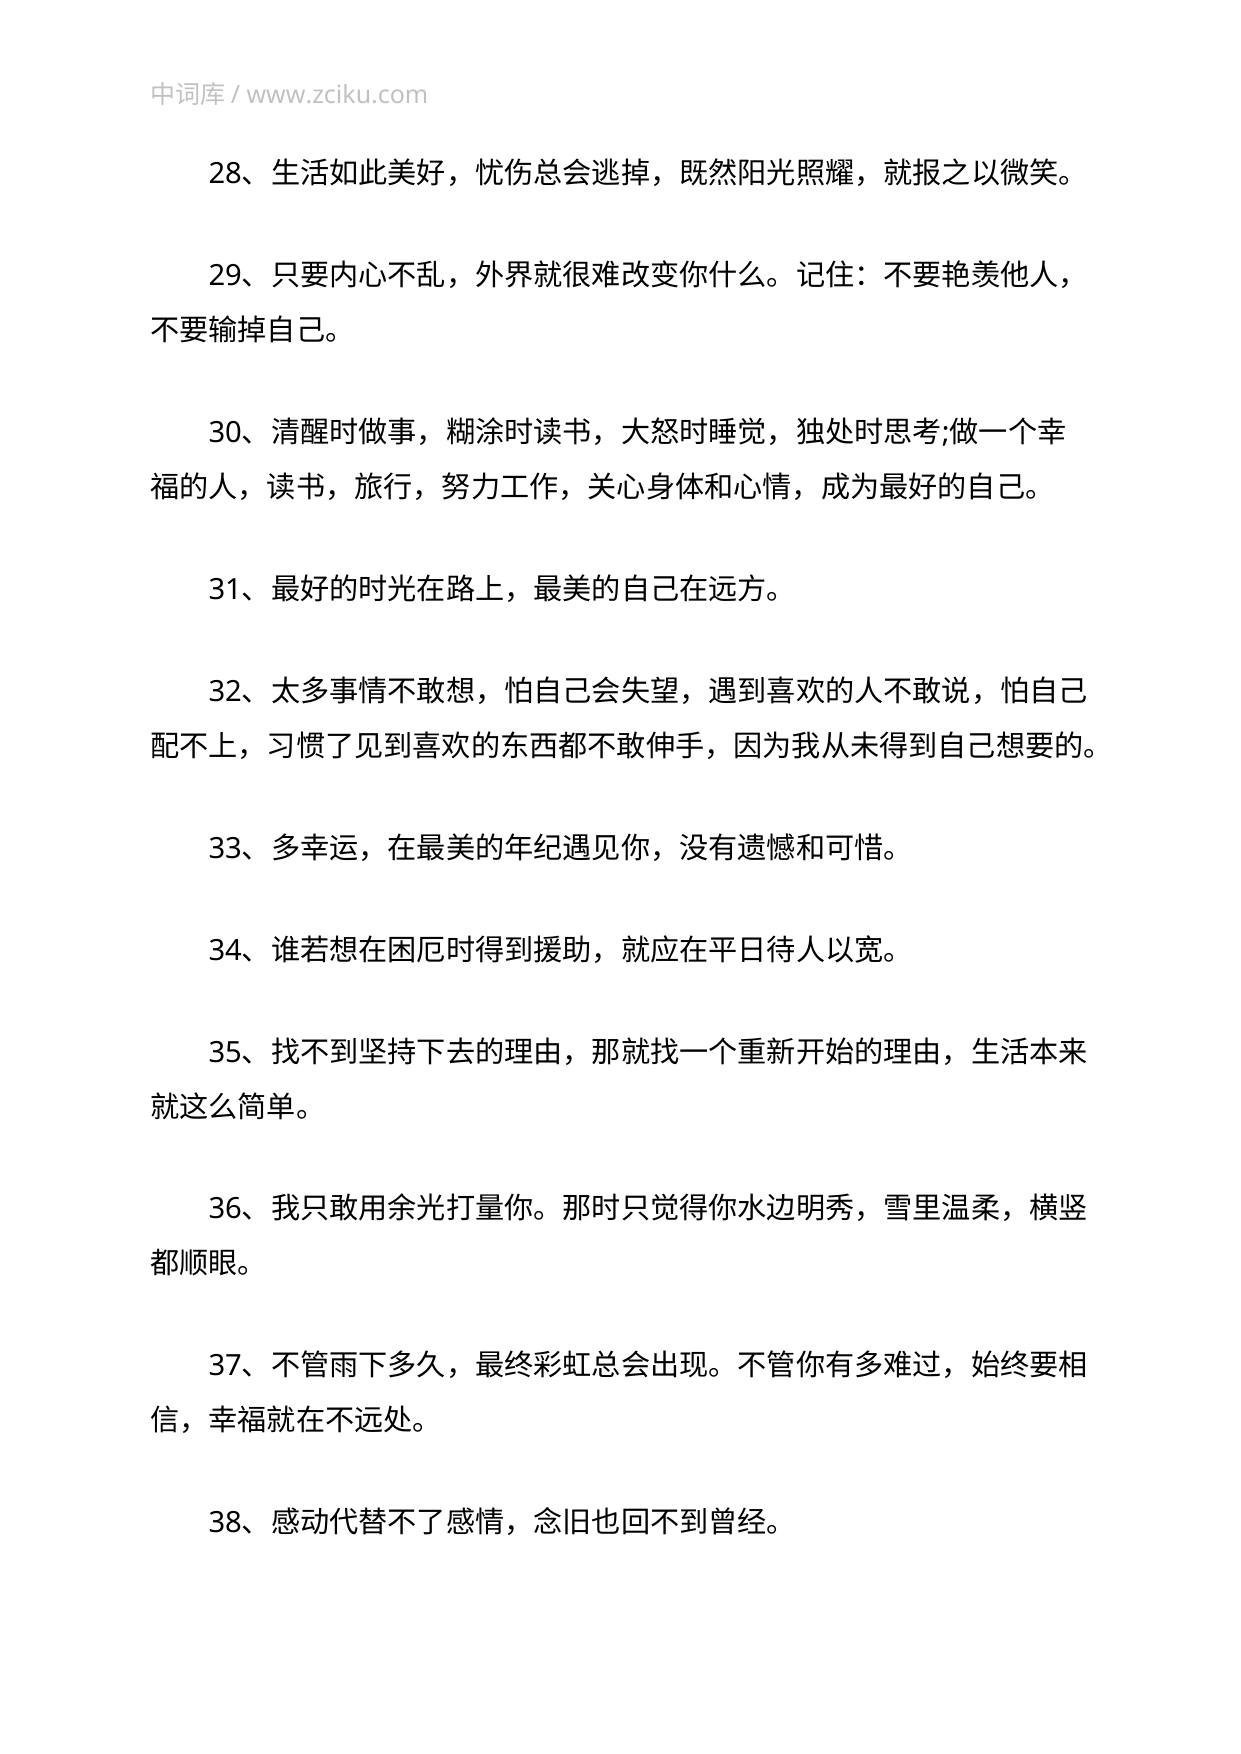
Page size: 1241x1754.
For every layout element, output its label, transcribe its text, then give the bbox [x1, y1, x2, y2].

text 31、最好的时光在路上，最美的自己在远方。 [150, 566, 1090, 608]
text 29、只要内心不乱，外界就很难改变你什么。记住：不要艳羡他人，不要输掉自己。 [150, 252, 1090, 349]
text 38、感动代替不了感情，念旧也回不到曾经。 [150, 1498, 1090, 1541]
text 37、不管雨下多久，最终彩虹总会出现。不管你有多难过，始终要相信，幸福就在不远处。 [150, 1342, 1090, 1439]
text 36、我只敢用余光打量你。那时只觉得你水边明秀，雪里温柔，横竖都顺眼。 [150, 1185, 1090, 1282]
text 28、生活如此美好，忧伤总会逃掉，既然阳光照耀，就报之以微笑。 [150, 150, 1090, 192]
text 35、找不到坚持下去的理由，那就找一个重新开始的理由，生活本来就这么简单。 [150, 1028, 1090, 1126]
text 32、太多事情不敢想，怕自己会失望，遇到喜欢的人不敢说，怕自己配不上，习惯了见到喜欢的东西都不敢伸手，因为我从未得到自己想要的。 [150, 667, 1090, 765]
text 33、多幸运，在最美的年纪遇见你，没有遗憾和可惜。 [150, 824, 1090, 867]
text 34、谁若想在困厄时得到援助，就应在平日待人以宽。 [150, 926, 1090, 969]
text 30、清醒时做事，糊涂时读书，大怒时睡觉，独处时思考;做一个幸福的人，读书，旅行，努力工作，关心身体和心情，成为最好的自己。 [150, 409, 1090, 506]
